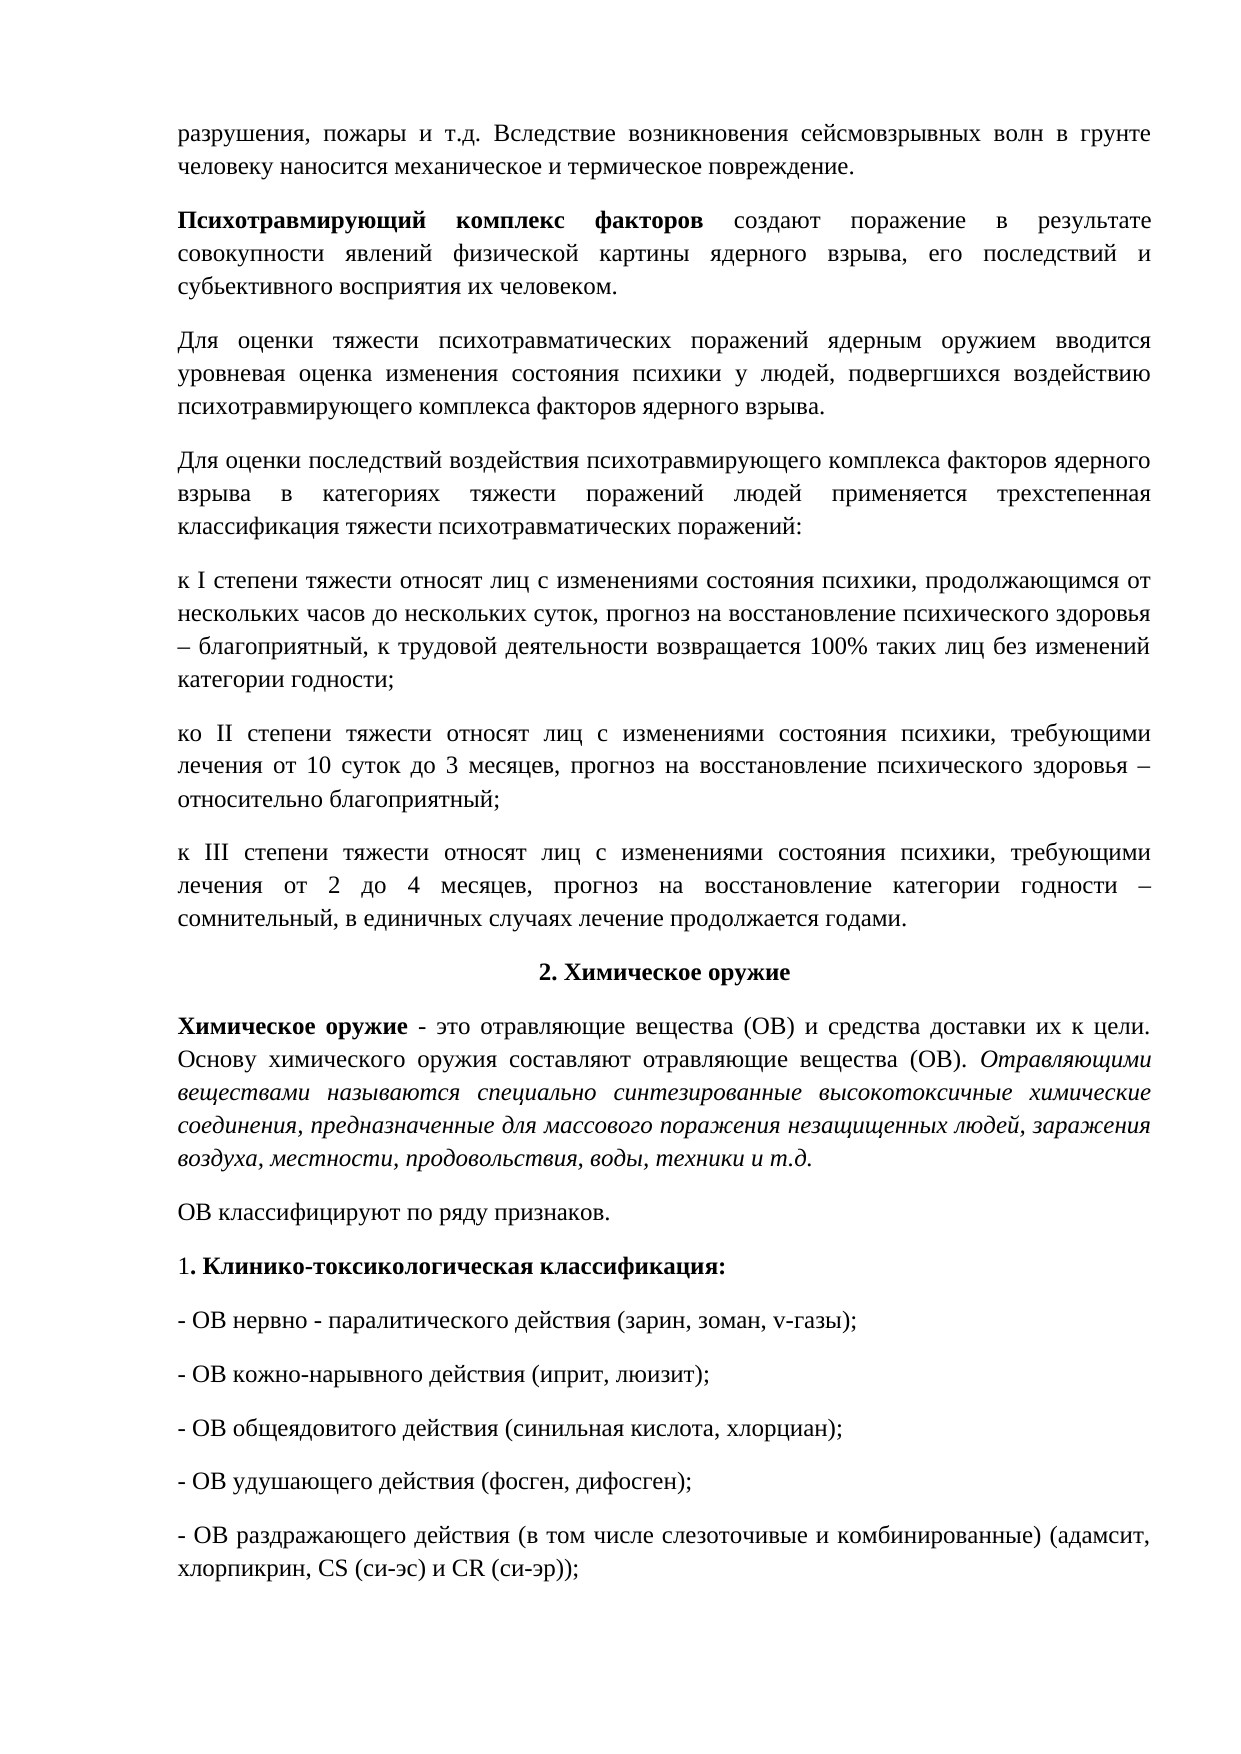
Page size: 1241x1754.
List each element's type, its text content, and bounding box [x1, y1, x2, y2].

text - ОВ нервно - паралитического действия (зарин, зоман, v-газы); [177, 1305, 1152, 1334]
text ОВ классифицируют по ряду признаков. [177, 1197, 1152, 1226]
text 2. Химическое оружие [177, 957, 1152, 986]
text ко II степени тяжести относят лиц с изменениями состояния психики, требующими лечения от 10 суток до 3 месяцев, прогноз на восстановление психического здоровья – относительно благоприятный; [177, 718, 1152, 812]
text Для оценки последствий воздействия психотравмирующего комплекса факторов ядерного взрыва в категориях тяжести поражений людей применяется трехстепенная классификация тяжести психотравматических поражений: [177, 445, 1152, 539]
text к III степени тяжести относят лиц с изменениями состояния психики, требующими лечения от 2 до 4 месяцев, прогноз на восстановление категории годности – сомнительный, в единичных случаях лечение продолжается годами. [177, 837, 1152, 932]
text - ОВ кожно-нарывного действия (иприт, люизит); [177, 1359, 1152, 1387]
text к I степени тяжести относят лиц с изменениями состояния психики, продолжающимся от нескольких часов до нескольких суток, прогноз на восстановление психического здоровья – благоприятный, к трудовой деятельности возвращается 100% таких лиц без изменений категории годности; [177, 565, 1152, 692]
text Для оценки тяжести психотравматических поражений ядерным оружием вводится уровневая оценка изменения состояния психики у людей, подвергшихся воздействию психотравмирующего комплекса факторов ядерного взрыва. [177, 325, 1152, 420]
text Психотравмирующий комплекс факторов создают поражение в результате совокупности явлений физической картины ядерного взрыва, его последствий и субьективного восприятия их человеком. [177, 205, 1152, 300]
text - ОВ раздражающего действия (в том числе слезоточивые и комбинированные) (адамсит, хлорпикрин, CS (си-эс) и CR (си-эр)); [177, 1520, 1152, 1582]
text - ОВ удушающего действия (фосген, дифосген); [177, 1466, 1152, 1495]
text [177, 118, 1152, 180]
text - ОВ общеядовитого действия (синильная кислота, хлорциан); [177, 1413, 1152, 1441]
text 1. Клинико-токсикологическая классификация: [177, 1251, 1152, 1280]
text Химическое оружие - это отравляющие вещества (ОВ) и средства доставки их к цели. Основу химического оружия составляют отравляющие вещества (ОВ). Отравляющими веществами называются специально синтезированные высокотоксичные химические соединения, предназначенные для массового поражения незащищенных людей, заражения воздуха, местности, продовольствия, воды, техники и т.д. [177, 1011, 1152, 1172]
